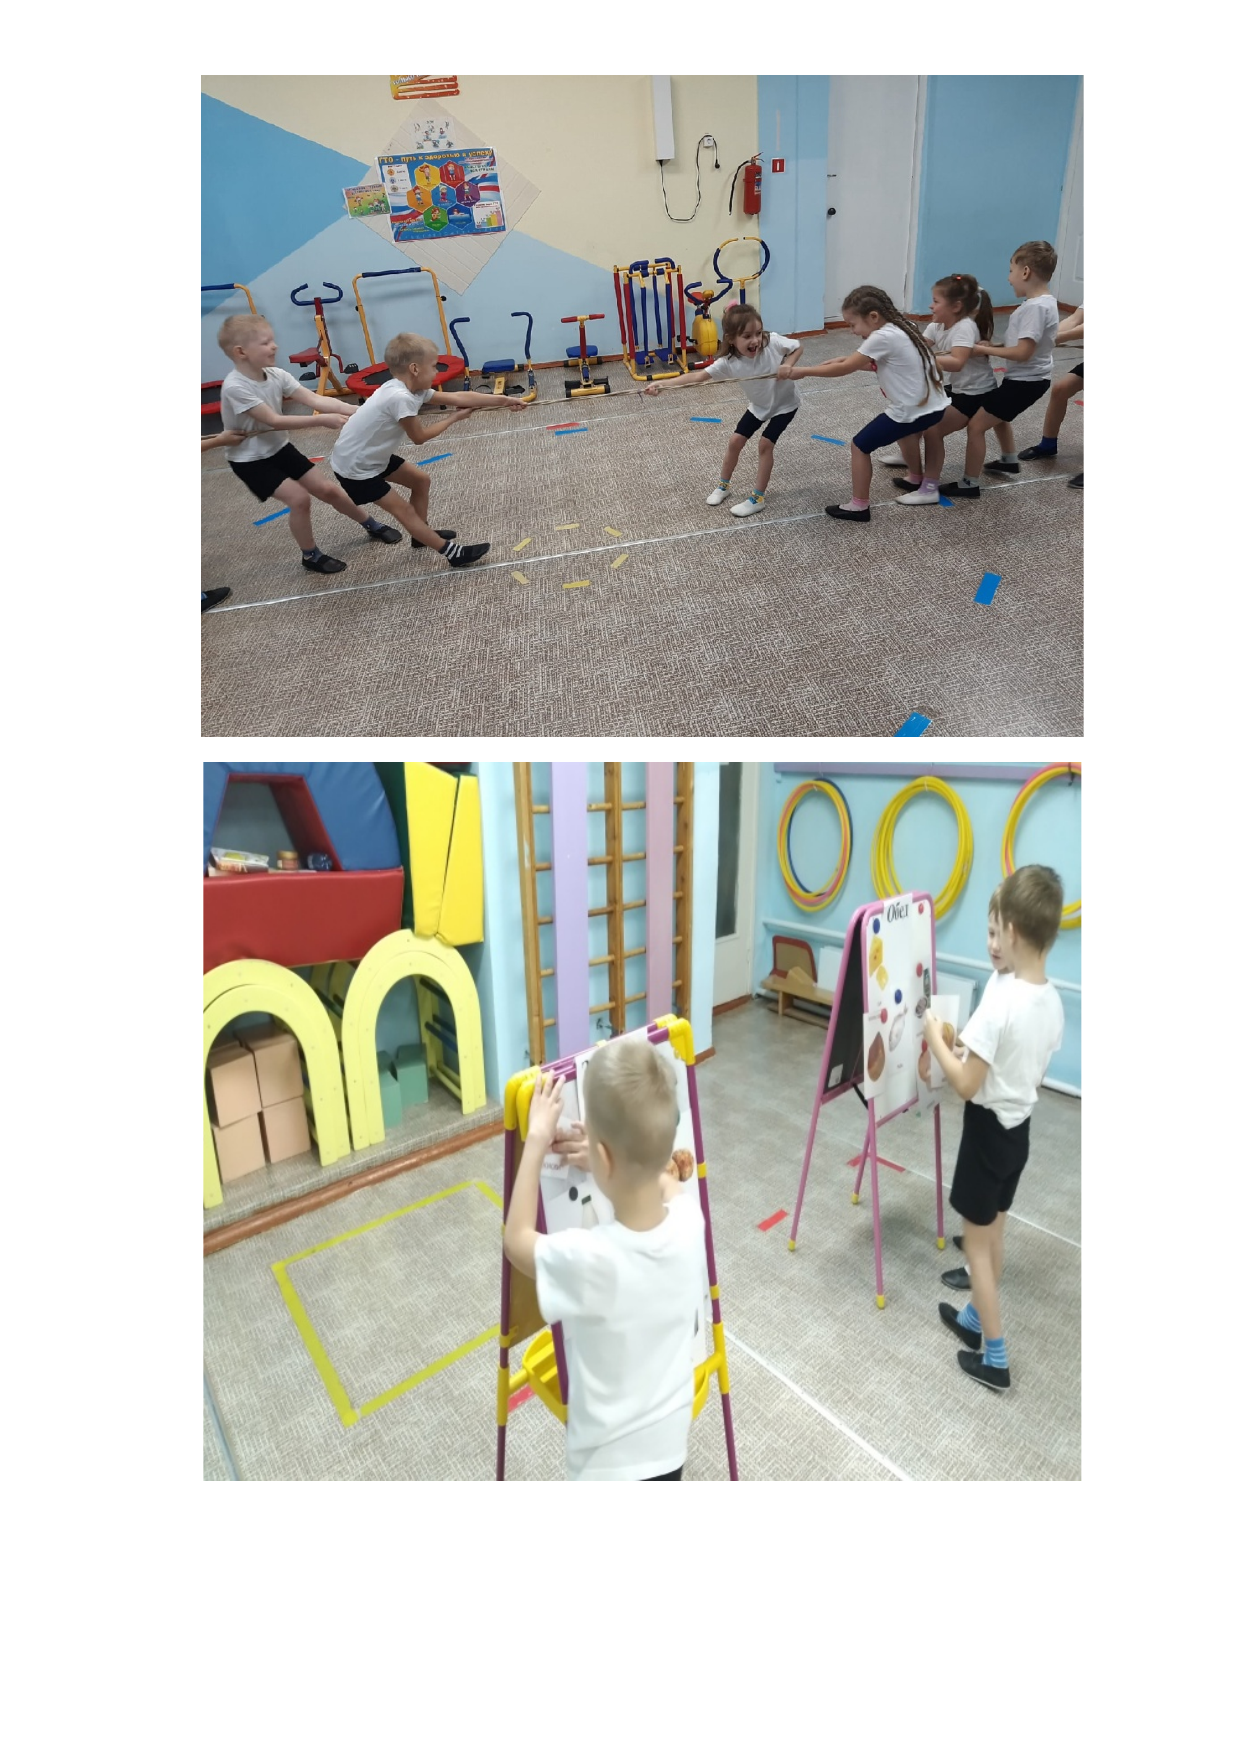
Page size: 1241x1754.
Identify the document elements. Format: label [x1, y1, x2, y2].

picture [203, 762, 1082, 1481]
picture [201, 75, 1084, 737]
